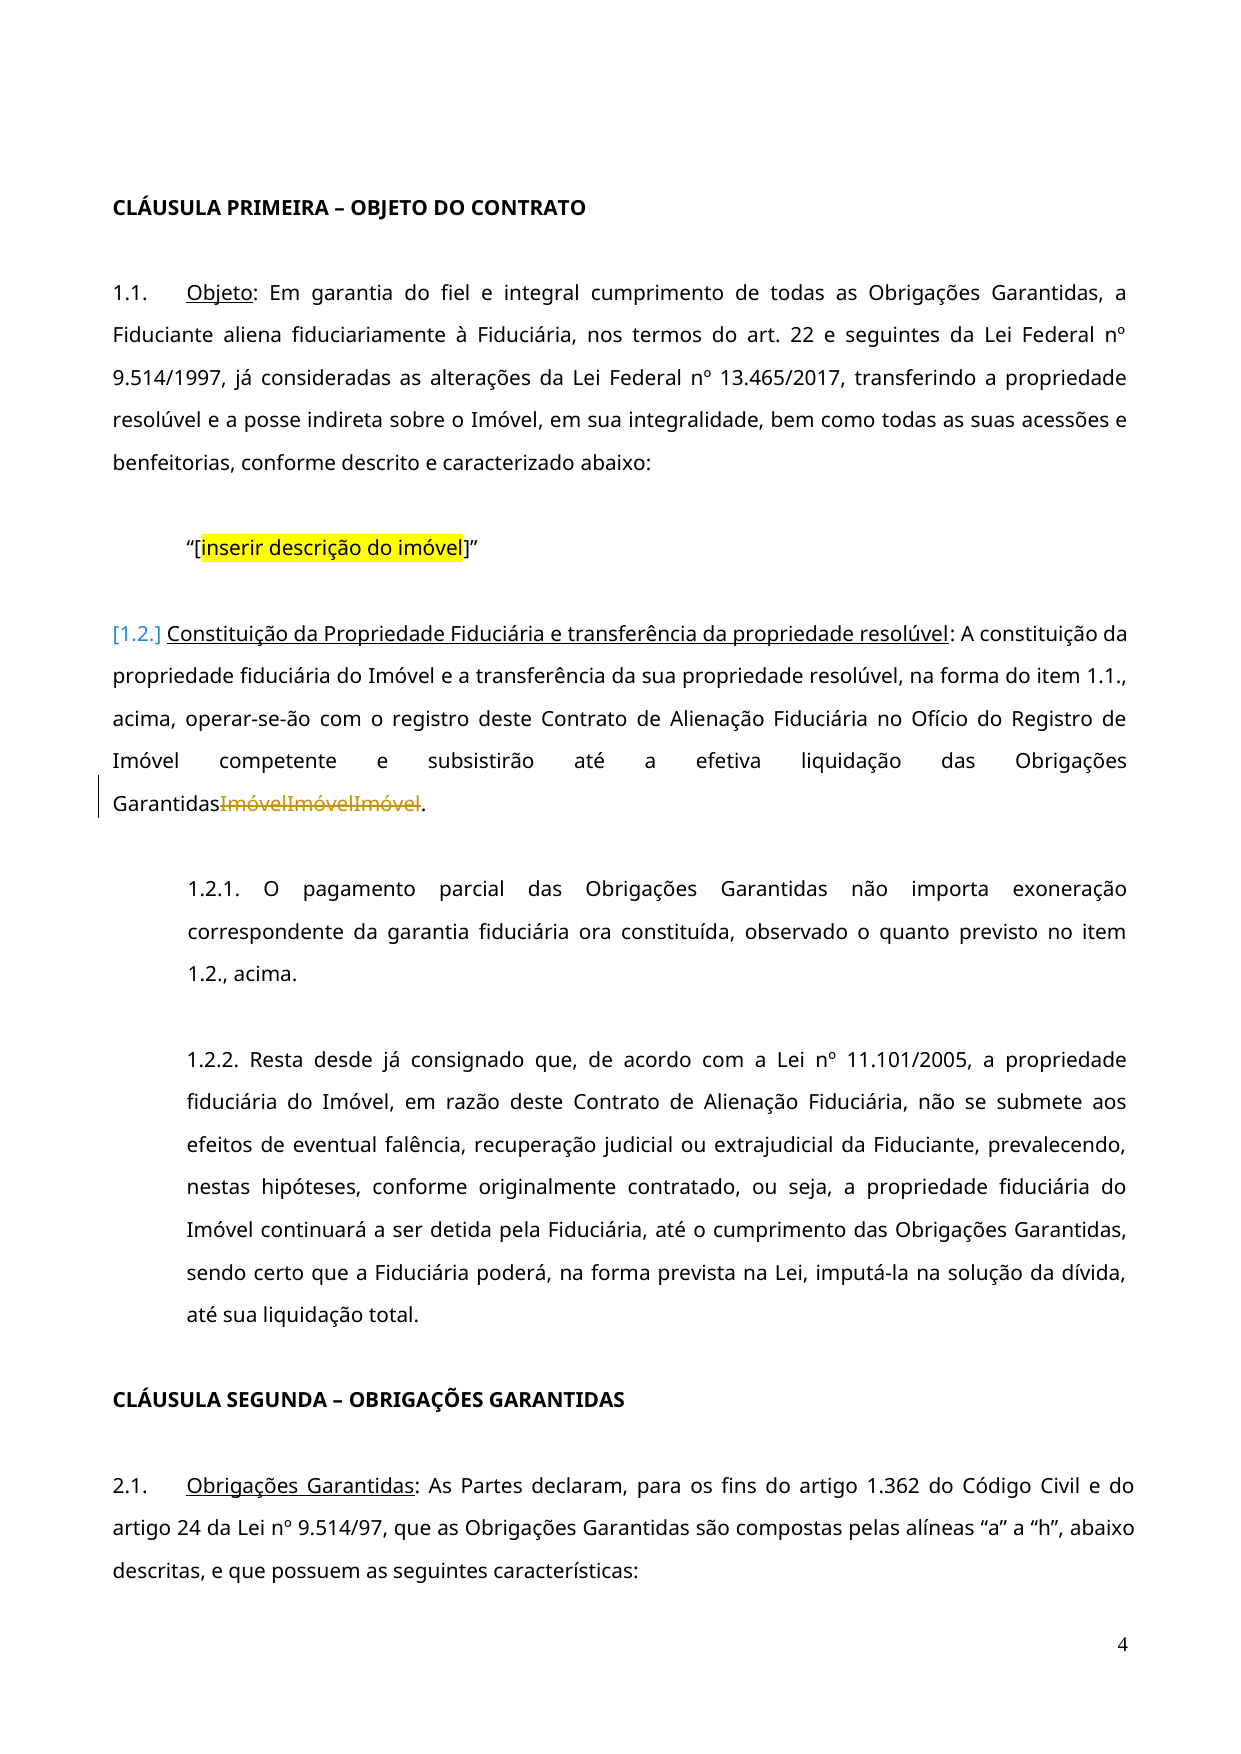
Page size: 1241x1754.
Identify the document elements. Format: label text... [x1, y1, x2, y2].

text 1.2.2. Resta desde já consignado que, de acordo com a Lei nº 11.101/2005, a propriedade fiduciária do Imóvel, em razão deste Contrato de Alienação Fiduciária, não se submete aos efeitos de eventual falência, recuperação judicial ou extrajudicial da Fiduciante, prevalecendo, nestas hipóteses, conforme originalmente contratado, ou seja, a propriedade fiduciária do Imóvel continuará a ser detida pela Fiduciária, até o cumprimento das Obrigações Garantidas, sendo certo que a Fiduciária poderá, na forma prevista na Lei, imputá-la na solução da dívida, até sua liquidação total. [186, 1045, 1128, 1329]
list Obrigações Garantidas: As Partes declaram, para os fins do artigo 1.362 do Código Civil e do artigo 24 da Lei nº 9.514/97, que as Obrigações Garantidas são compostas pelas alíneas “a” a “h”, abaixo descritas, e que possuem as seguintes características: [112, 1471, 1136, 1584]
subtitle CLÁUSULA SEGUNDA – OBRIGAÇÕES GARANTIDAS [112, 1386, 1128, 1414]
subtitle CLÁUSULA PRIMEIRA – OBJETO DO CONTRATO [112, 193, 1128, 221]
text “[inserir descrição do imóvel]” [186, 533, 1128, 562]
list Constituição da Propriedade Fiduciária e transferência da propriedade resolúvel: A constituição da propriedade fiduciária do Imóvel e a transferência da sua propriedade resolúvel, na forma do item 1.1., acima, operar-se-ão com o registro deste Contrato de Alienação Fiduciária no Ofício do Registro de Imóvel competente e subsistirão até a efetiva liquidação das Obrigações Garantidas. [112, 619, 1128, 817]
list Objeto: Em garantia do fiel e integral cumprimento de todas as Obrigações Garantidas, a Fiduciante aliena fiduciariamente à Fiduciária, nos termos do art. 22 e seguintes da Lei Federal nº 9.514/1997, já consideradas as alterações da Lei Federal nº 13.465/2017, transferindo a propriedade resolúvel e a posse indireta sobre o Imóvel, em sua integralidade, bem como todas as suas acessões e benfeitorias, conforme descrito e caracterizado abaixo: [112, 278, 1128, 477]
text 1.2.1. O pagamento parcial das Obrigações Garantidas não importa exoneração correspondente da garantia fiduciária ora constituída, observado o quanto previsto no item 1.2., acima. [187, 874, 1128, 988]
